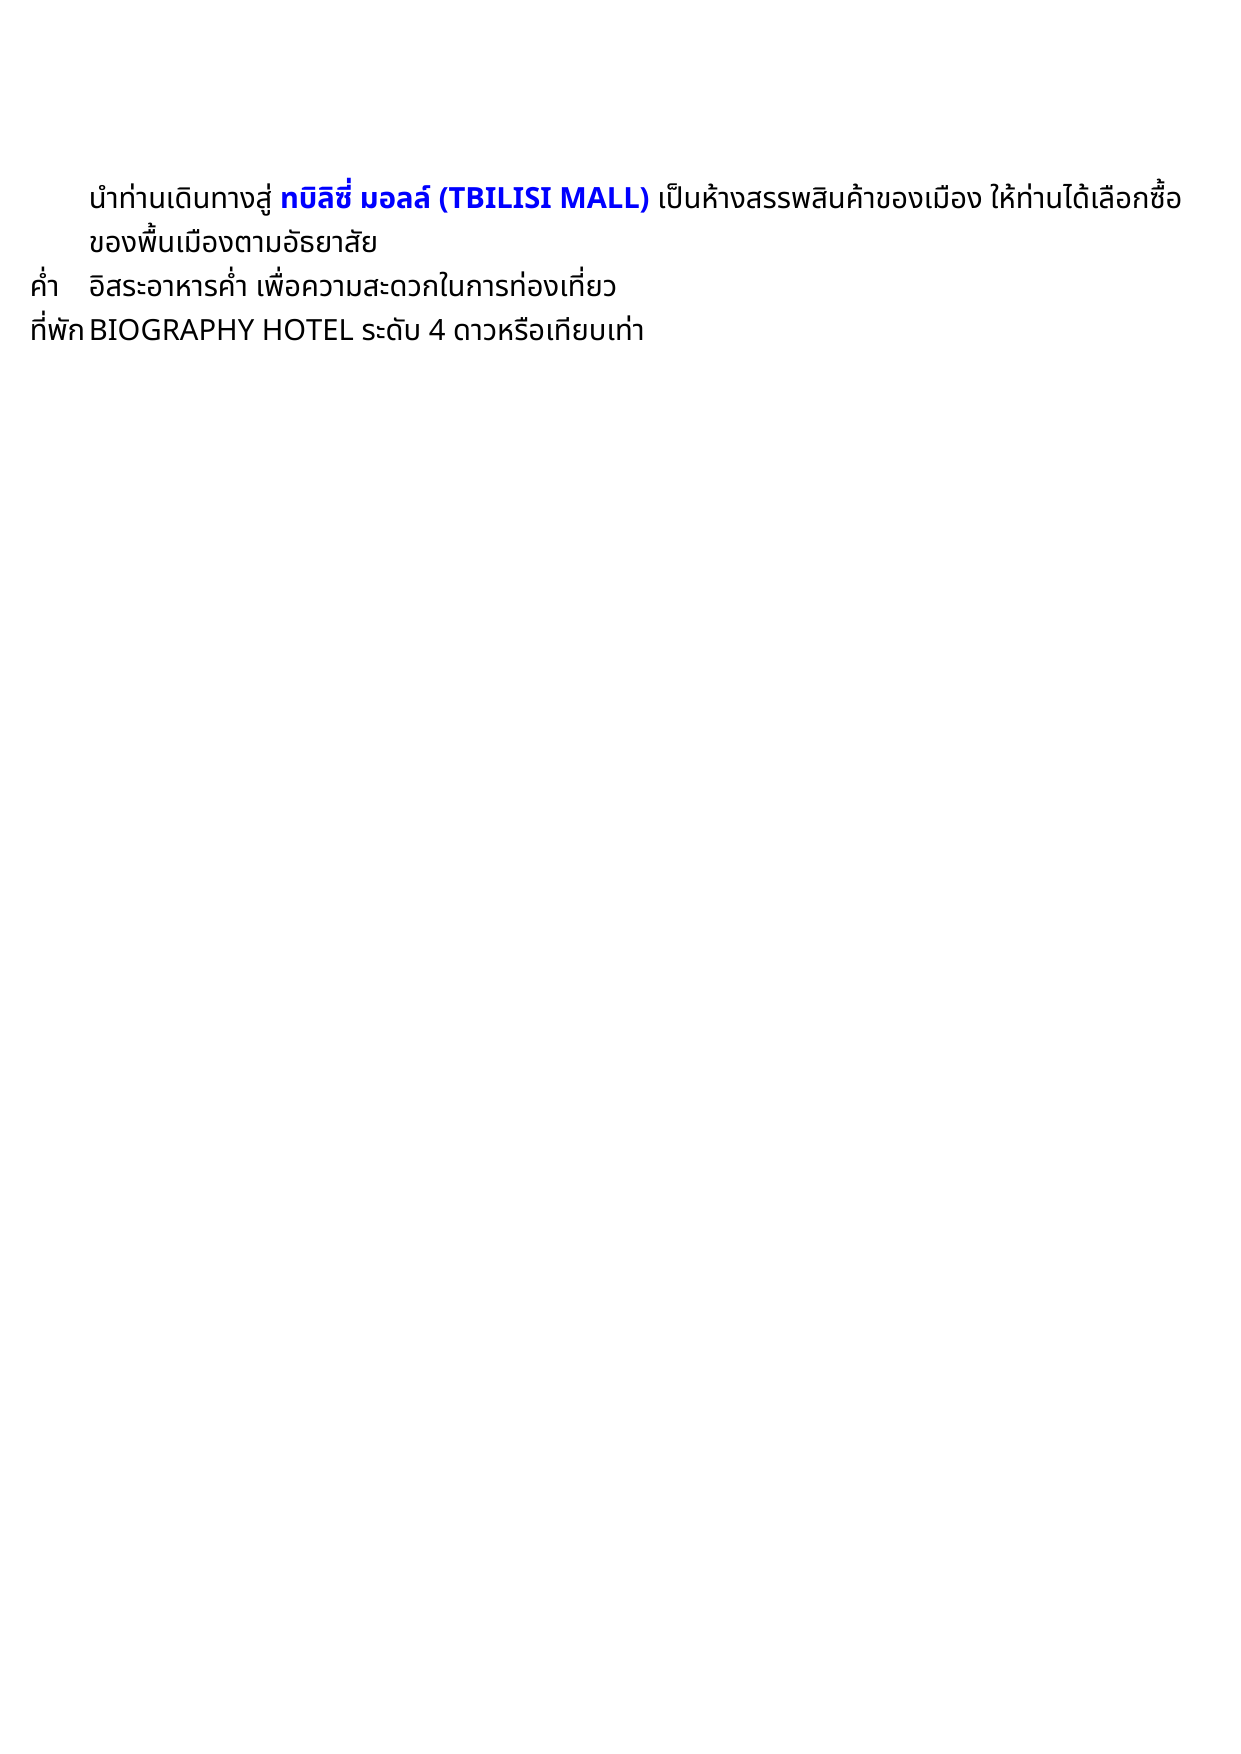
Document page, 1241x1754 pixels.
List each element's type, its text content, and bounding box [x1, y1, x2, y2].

text นำท่านเดินทางสู่ ทบิลิซี่ มอลล์ (TBILISI MALL) เป็นห้างสรรพสินค้าของเมือง ให้ท่านได้เลือกซื้อของพื้นเมืองตามอัธยาสัย [29, 177, 1211, 266]
text ที่พัก BIOGRAPHY HOTEL ระดับ 4 ดาวหรือเทียบเท่า [29, 309, 1211, 354]
text ค่ำ อิสระอาหารค่ำ เพื่อความสะดวกในการท่องเที่ยว [29, 266, 1211, 309]
